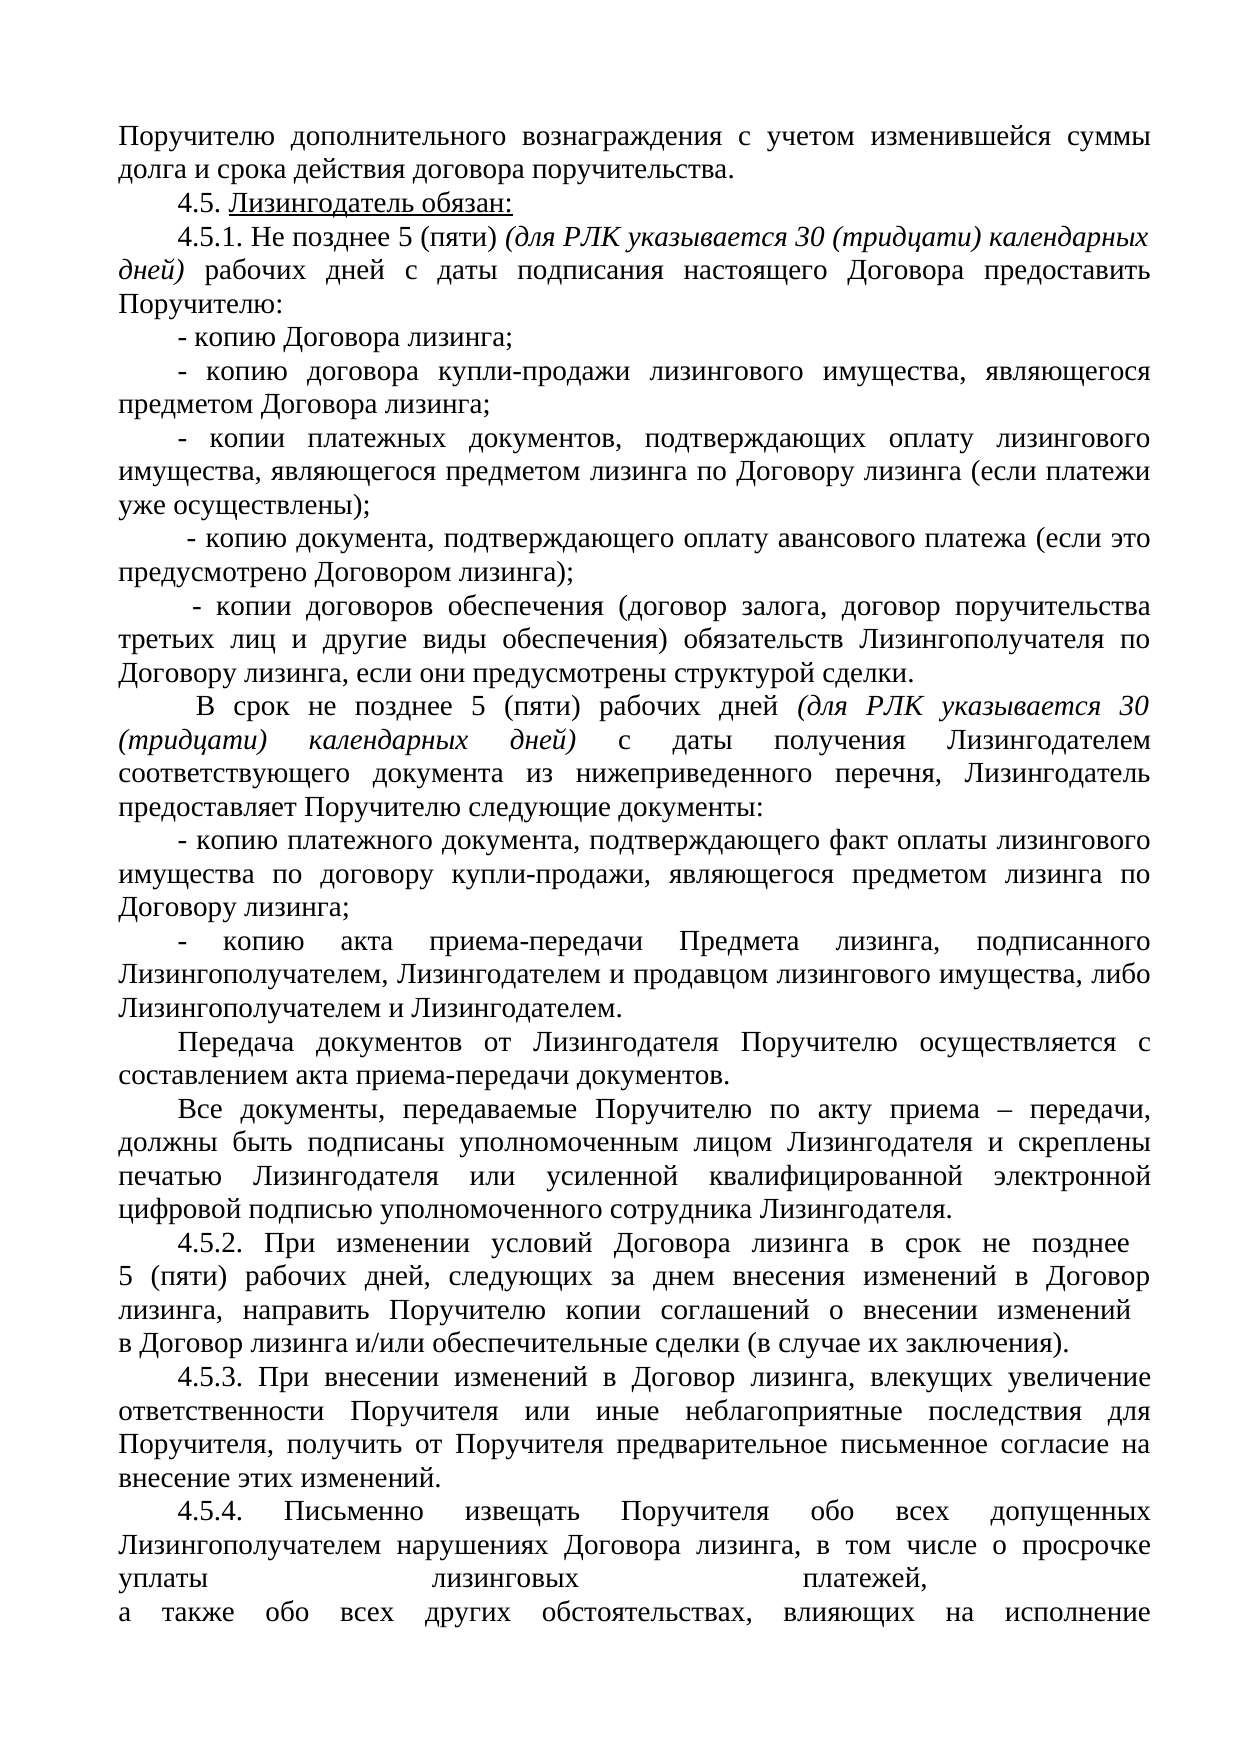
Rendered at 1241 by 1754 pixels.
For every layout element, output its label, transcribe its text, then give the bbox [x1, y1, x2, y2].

text 4.5.2. При изменении условий Договора лизинга в срок не позднее 5 (пяти) рабочих дней, следующих за днем внесения изменений в Договор лизинга, направить Поручителю копии соглашений о внесении изменений в Договор лизинга и/или обеспечительные сделки (в случае их заключения). [118, 1225, 1152, 1359]
text - копию акта приема-передачи Предмета лизинга, подписанного Лизингополучателем, Лизингодателем и продавцом лизингового имущества, либо Лизингополучателем и Лизингодателем. [118, 923, 1152, 1024]
text - копии договоров обеспечения (договор залога, договор поручительства третьих лиц и другие виды обеспечения) обязательств Лизингополучателя по Договору лизинга, если они предусмотрены структурой сделки. [118, 588, 1152, 688]
text - копию Договора лизинга; [118, 319, 1152, 353]
text 4.5.1. Не позднее 5 (пяти) (для РЛК указывается 30 (тридцати) календарных дней) рабочих дней с даты подписания настоящего Договора предоставить Поручителю: [118, 219, 1152, 319]
text - копию договора купли-продажи лизингового имущества, являющегося предметом Договора лизинга; [118, 353, 1152, 420]
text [118, 118, 1152, 185]
text - копии платежных документов, подтверждающих оплату лизингового имущества, являющегося предметом лизинга по Договору лизинга (если платежи уже осуществлены); [118, 420, 1152, 521]
text В срок не позднее 5 (пяти) рабочих дней (для РЛК указывается 30 (тридцати) календарных дней) с даты получения Лизингодателем соответствующего документа из нижеприведенного перечня, Лизингодатель предоставляет Поручителю следующие документы: [118, 688, 1152, 822]
text 4.5. Лизингодатель обязан: [118, 185, 1152, 219]
text 4.5.3. При внесении изменений в Договор лизинга, влекущих увеличение ответственности Поручителя или иные неблагоприятные последствия для Поручителя, получить от Поручителя предварительное письменное согласие на внесение этих изменений. [118, 1359, 1152, 1493]
text Передача документов от Лизингодателя Поручителю осуществляется с составлением акта приема-передачи документов. [118, 1024, 1152, 1091]
text - копию платежного документа, подтверждающего факт оплаты лизингового имущества по договору купли-продажи, являющегося предметом лизинга по Договору лизинга; [118, 822, 1152, 923]
text - копию документа, подтверждающего оплату авансового платежа (если это предусмотрено Договором лизинга); [118, 521, 1152, 588]
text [118, 1493, 1152, 1627]
text Все документы, передаваемые Поручителю по акту приема – передачи, должны быть подписаны уполномоченным лицом Лизингодателя и скреплены печатью Лизингодателя или усиленной квалифицированной электронной цифровой подписью уполномоченного сотрудника Лизингодателя. [118, 1091, 1152, 1225]
